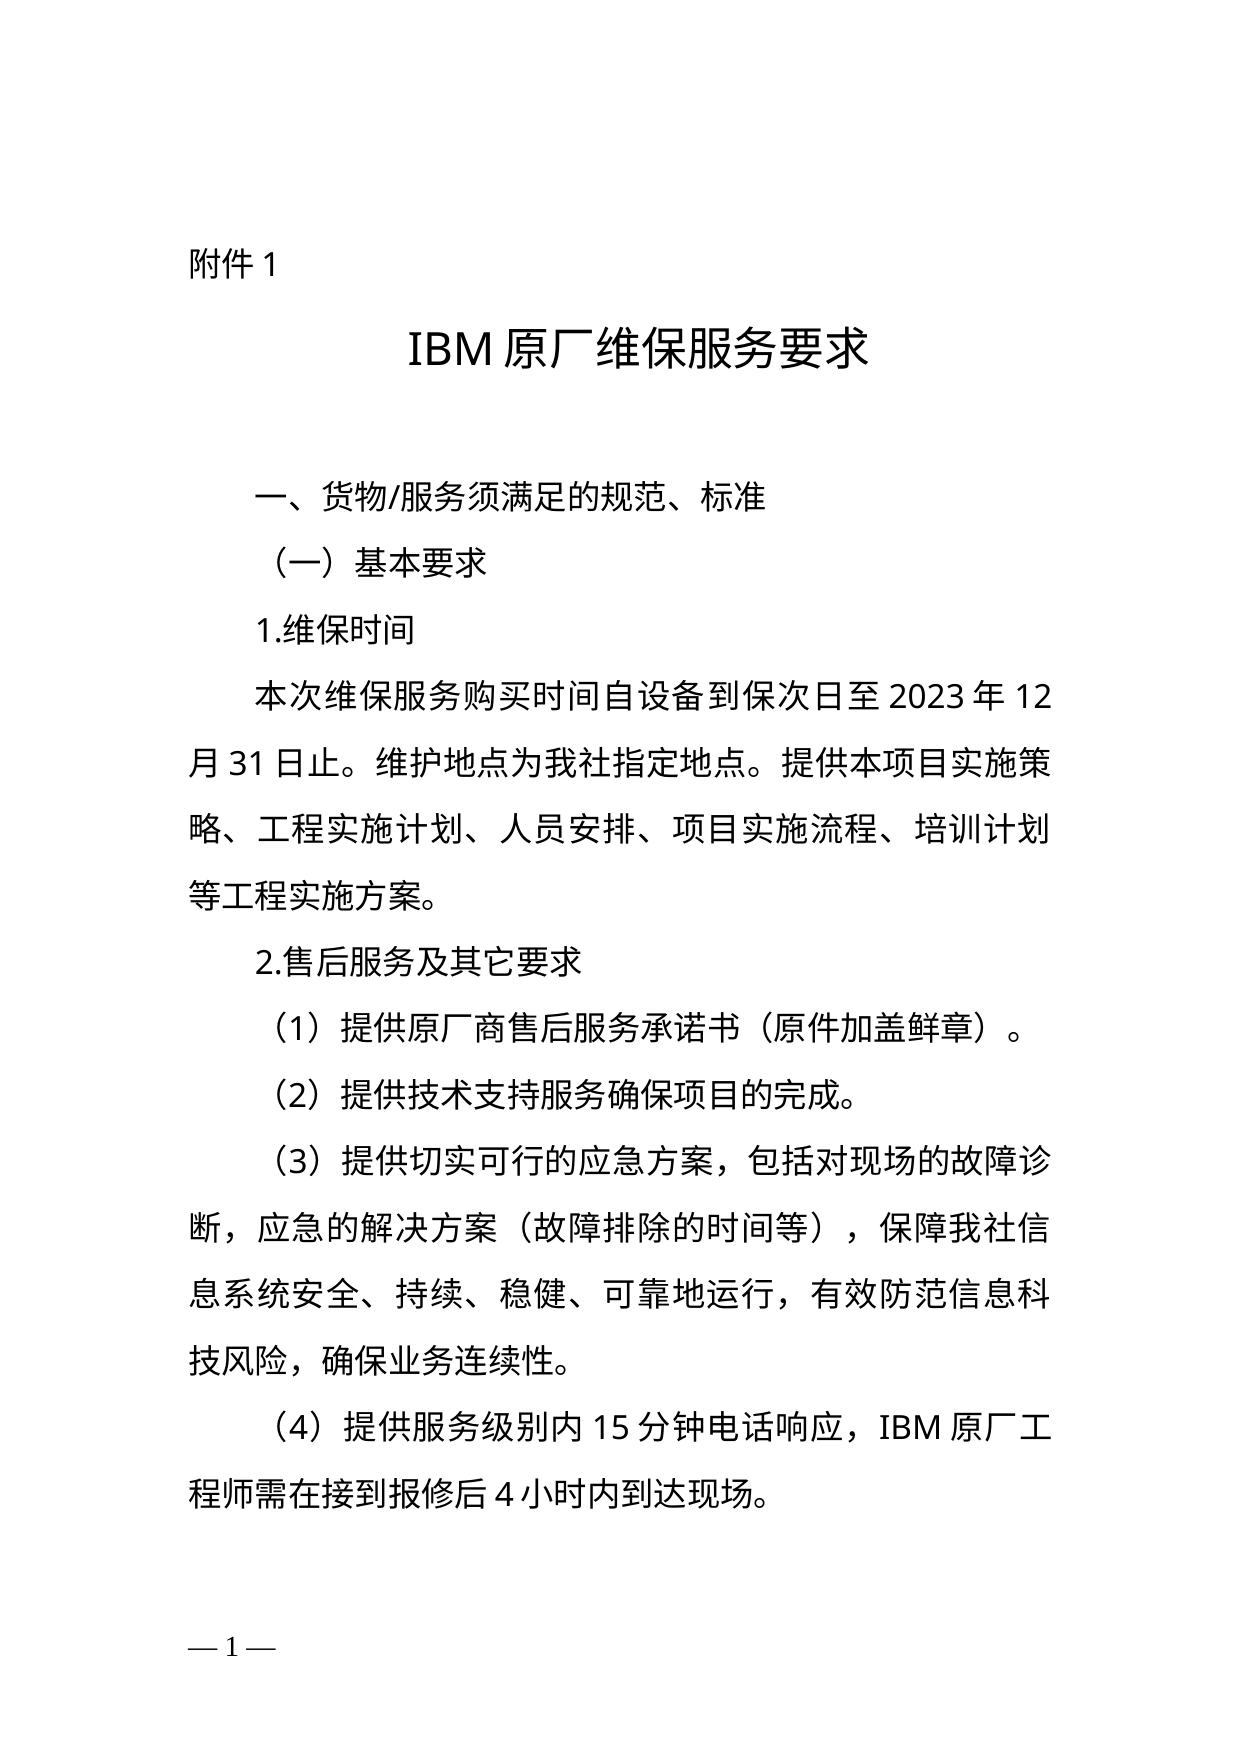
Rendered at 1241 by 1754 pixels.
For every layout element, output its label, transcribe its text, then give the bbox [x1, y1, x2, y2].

text IBM原厂维保服务要求 [188, 295, 1052, 395]
text （一）基本要求 [188, 528, 1052, 594]
text （1）提供原厂商售后服务承诺书（原件加盖鲜章）。 [188, 993, 1052, 1060]
text 2.售后服务及其它要求 [188, 927, 1052, 993]
text 本次维保服务购买时间自设备到保次日至2023年12月31日止。维护地点为我社指定地点。提供本项目实施策略、工程实施计划、人员安排、项目实施流程、培训计划等工程实施方案。 [188, 661, 1052, 927]
text 一、货物/服务须满足的规范、标准 [188, 462, 1052, 528]
text （3）提供切实可行的应急方案，包括对现场的故障诊断，应急的解决方案（故障排除的时间等），保障我社信息系统安全、持续、稳健、可靠地运行，有效防范信息科技风险，确保业务连续性。 [188, 1126, 1052, 1392]
text 1.维保时间 [188, 594, 1052, 661]
text 附件1 [188, 229, 1052, 295]
text （2）提供技术支持服务确保项目的完成。 [188, 1060, 1052, 1126]
text （4）提供服务级别内15分钟电话响应，IBM原厂工程师需在接到报修后4小时内到达现场。 [188, 1392, 1052, 1525]
